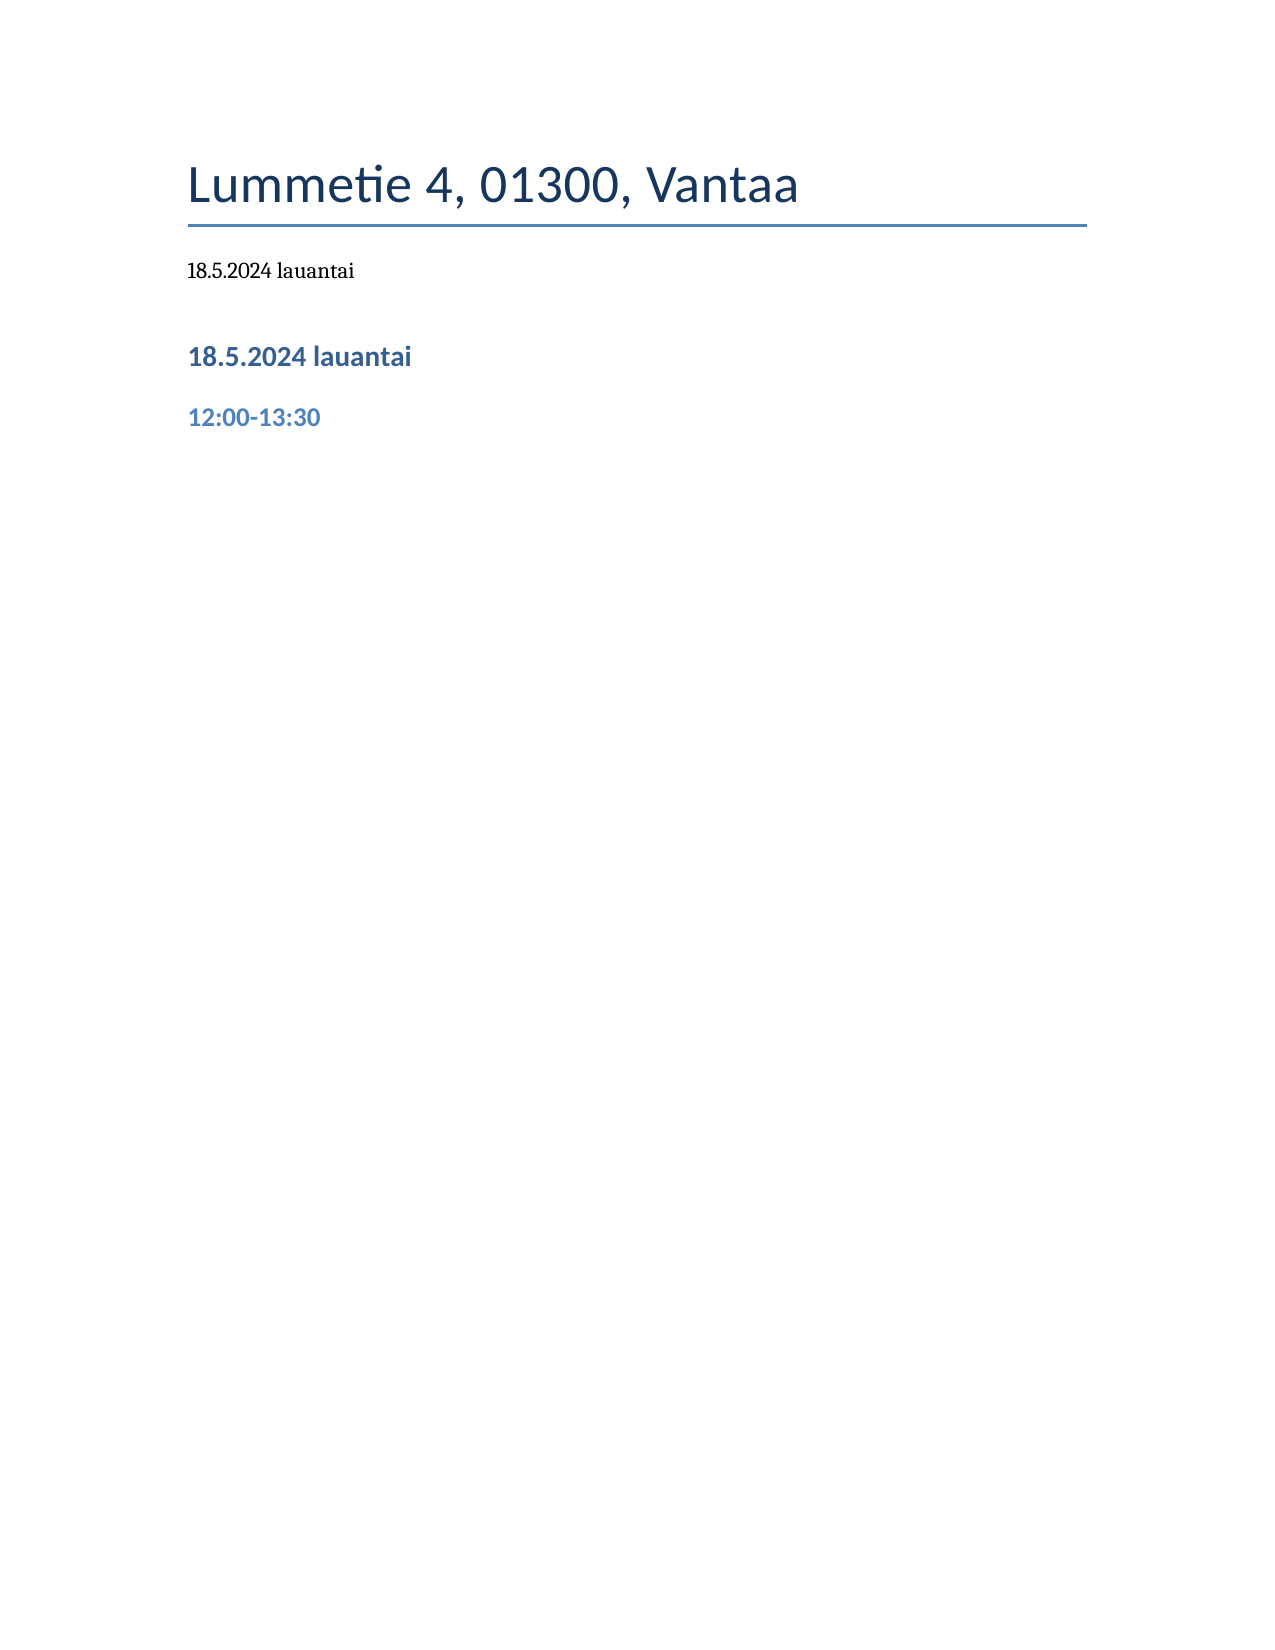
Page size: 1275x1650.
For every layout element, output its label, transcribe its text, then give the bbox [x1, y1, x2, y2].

text 18.5.2024 lauantai [187, 258, 1087, 284]
subtitle 18.5.2024 lauantai [187, 338, 1087, 374]
title Lummetie 4, 01300, Vantaa [187, 150, 1087, 227]
subtitle 12:00-13:30 [187, 400, 1087, 433]
